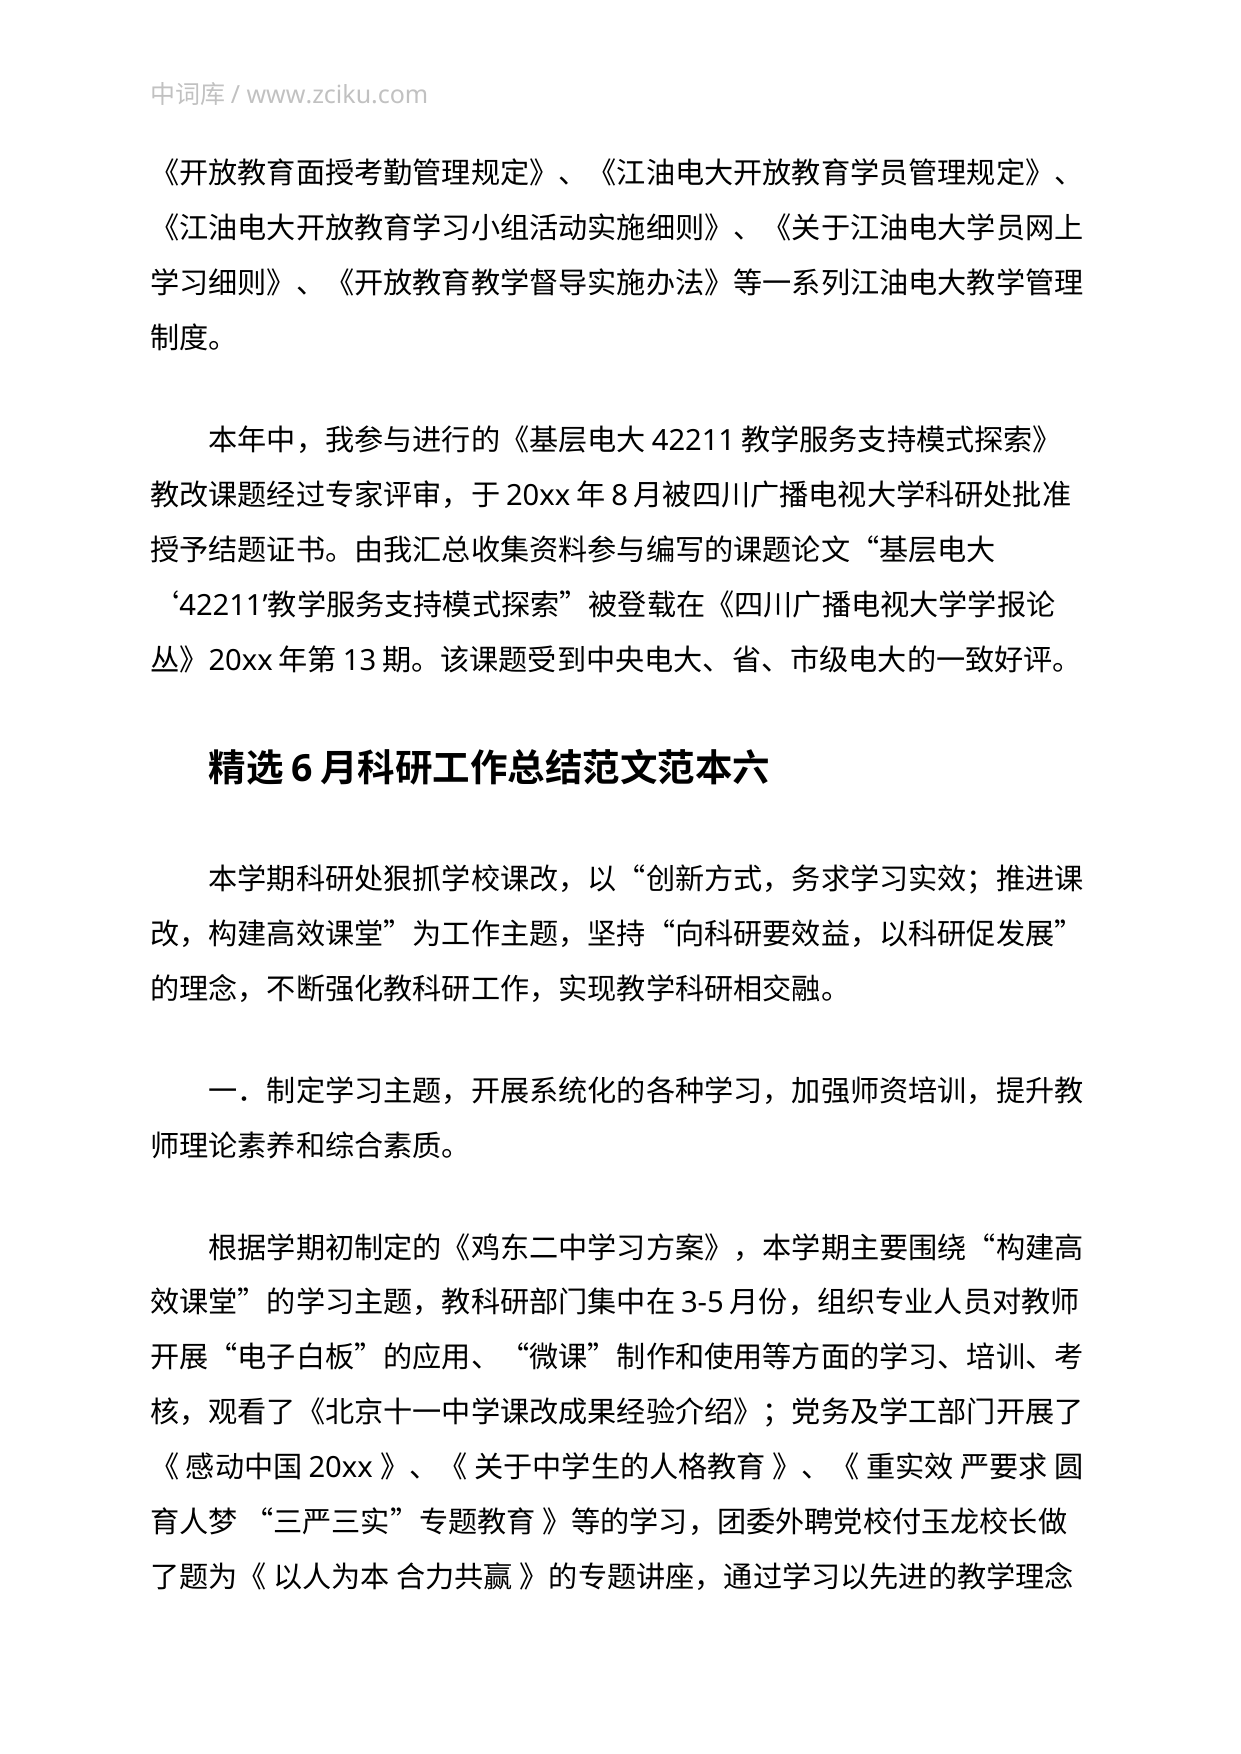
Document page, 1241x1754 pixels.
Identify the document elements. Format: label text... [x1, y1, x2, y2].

text 本年中，我参与进行的《基层电大42211教学服务支持模式探索》教改课题经过专家评审，于20xx年8月被四川广播电视大学科研处批准授予结题证书。由我汇总收集资料参与编写的课题论文“基层电大‘42211’教学服务支持模式探索”被登载在《四川广播电视大学学报论丛》20xx年第13期。该课题受到中央电大、省、市级电大的一致好评。 [150, 416, 1090, 679]
text 本学期科研处狠抓学校课改，以“创新方式，务求学习实效；推进课改，构建高效课堂”为工作主题，坚持“向科研要效益，以科研促发展”的理念，不断强化教科研工作，实现教学科研相交融。 [150, 856, 1090, 1008]
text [150, 1224, 1090, 1596]
text 精选6月科研工作总结范文范本六 [150, 738, 1090, 793]
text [150, 150, 1090, 357]
text 一．制定学习主题，开展系统化的各种学习，加强师资培训，提升教师理论素养和综合素质。 [150, 1067, 1090, 1165]
